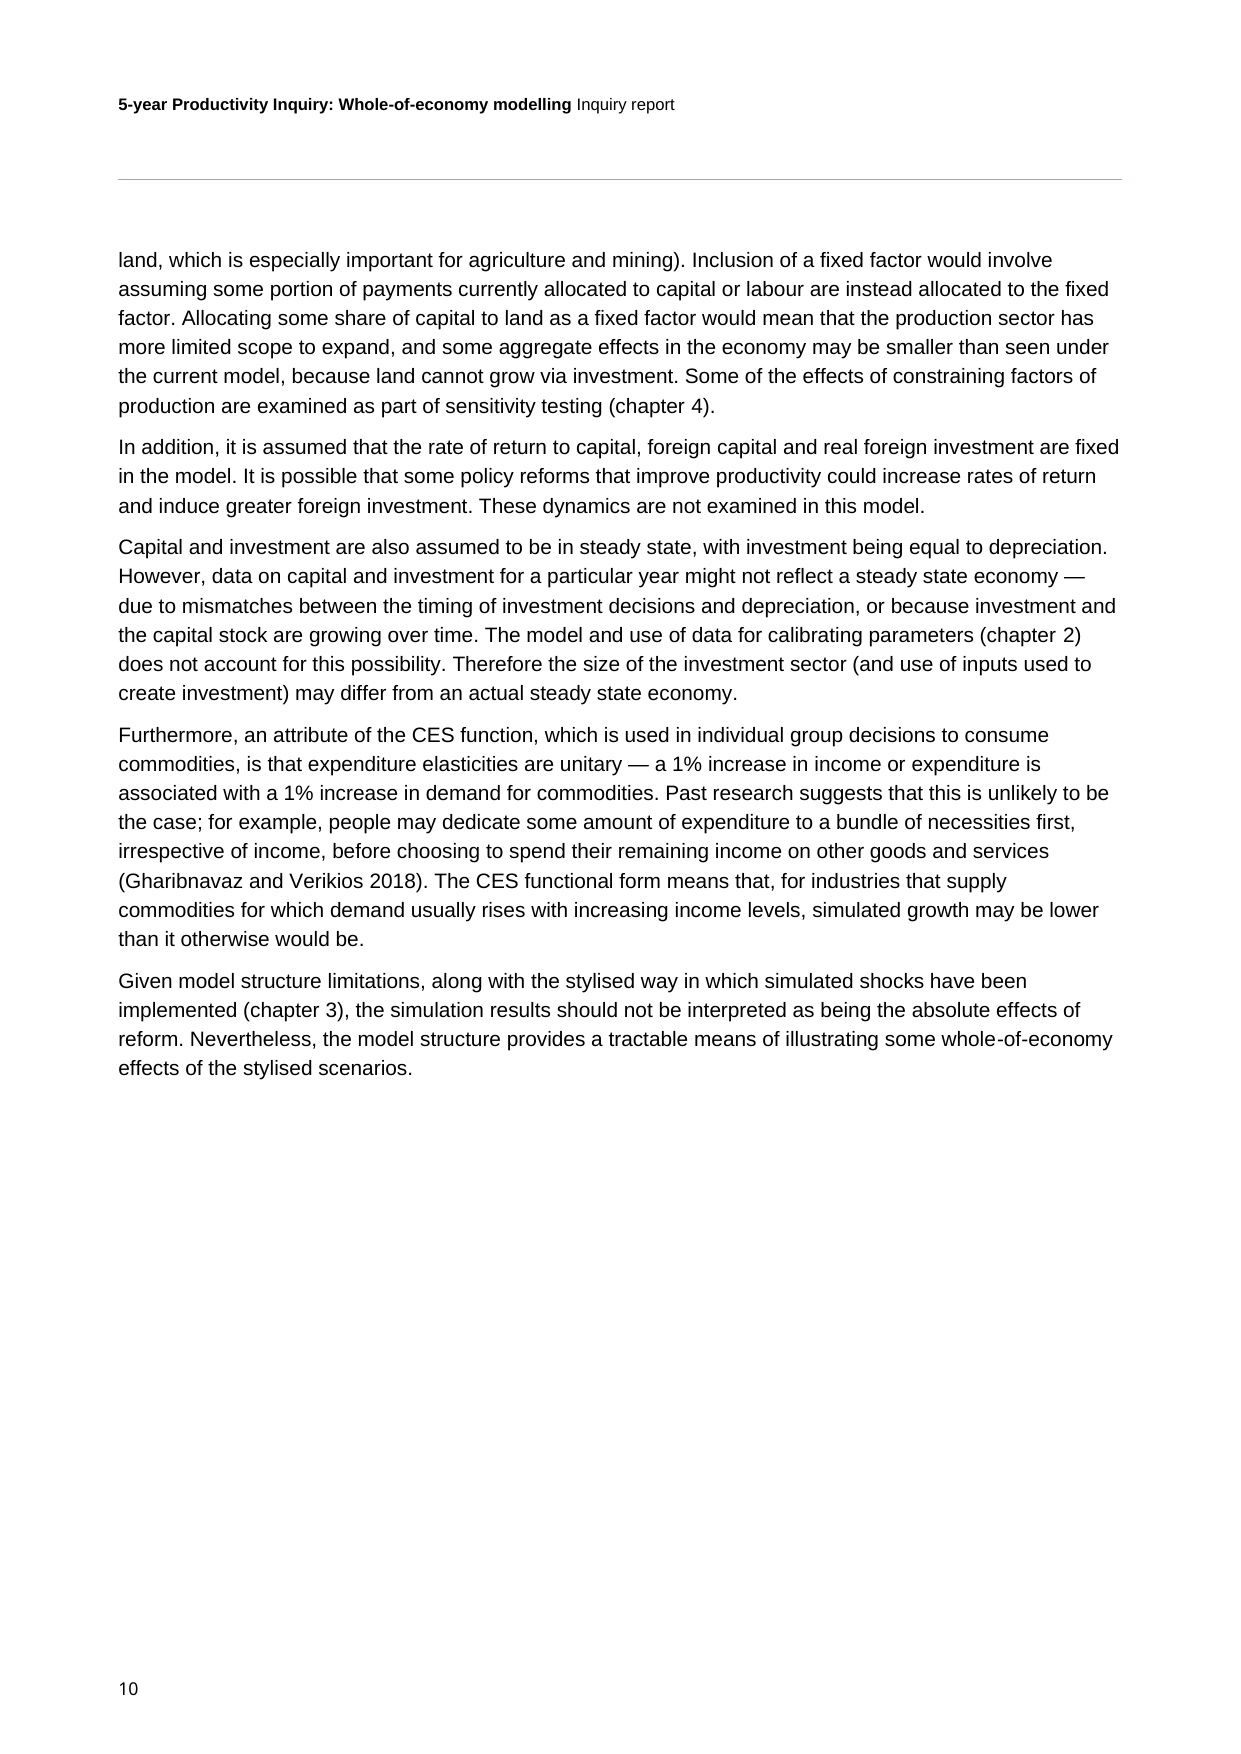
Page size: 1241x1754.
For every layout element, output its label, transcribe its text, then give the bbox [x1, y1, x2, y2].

text Given model structure limitations, along with the stylised way in which simulated shocks have been implemented (chapter 3), the simulation results should not be interpreted as being the absolute effects of reform. Nevertheless, the model structure provides a tractable means of illustrating some whole-of-economy effects of the stylised scenarios. [118, 963, 1122, 1080]
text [118, 242, 1122, 417]
text Capital and investment are also assumed to be in steady state, with investment being equal to depreciation. However, data on capital and investment for a particular year might not reflect a steady state economy — due to mismatches between the timing of investment decisions and depreciation, or because investment and the capital stock are growing over time. The model and use of data for calibrating parameters (chapter 2) does not account for this possibility. Therefore the size of the investment sector (and use of inputs used to create investment) may differ from an actual steady state economy. [118, 530, 1122, 705]
text Furthermore, an attribute of the CES function, which is used in individual group decisions to consume commodities, is that expenditure elasticities are unitary — a 1% increase in income or expenditure is associated with a 1% increase in demand for commodities. Past research suggests that this is unlikely to be the case; for example, people may dedicate some amount of expenditure to a bundle of necessities first, irrespective of income, before choosing to spend their remaining income on other goods and services (Gharibnavaz and Verikios 2018). The CES functional form means that, for industries that supply commodities for which demand usually rises with increasing income levels, simulated growth may be lower than it otherwise would be. [118, 717, 1122, 951]
text In addition, it is assumed that the rate of return to capital, foreign capital and real foreign investment are fixed in the model. It is possible that some policy reforms that improve productivity could increase rates of return and induce greater foreign investment. These dynamics are not examined in this model. [118, 430, 1122, 517]
